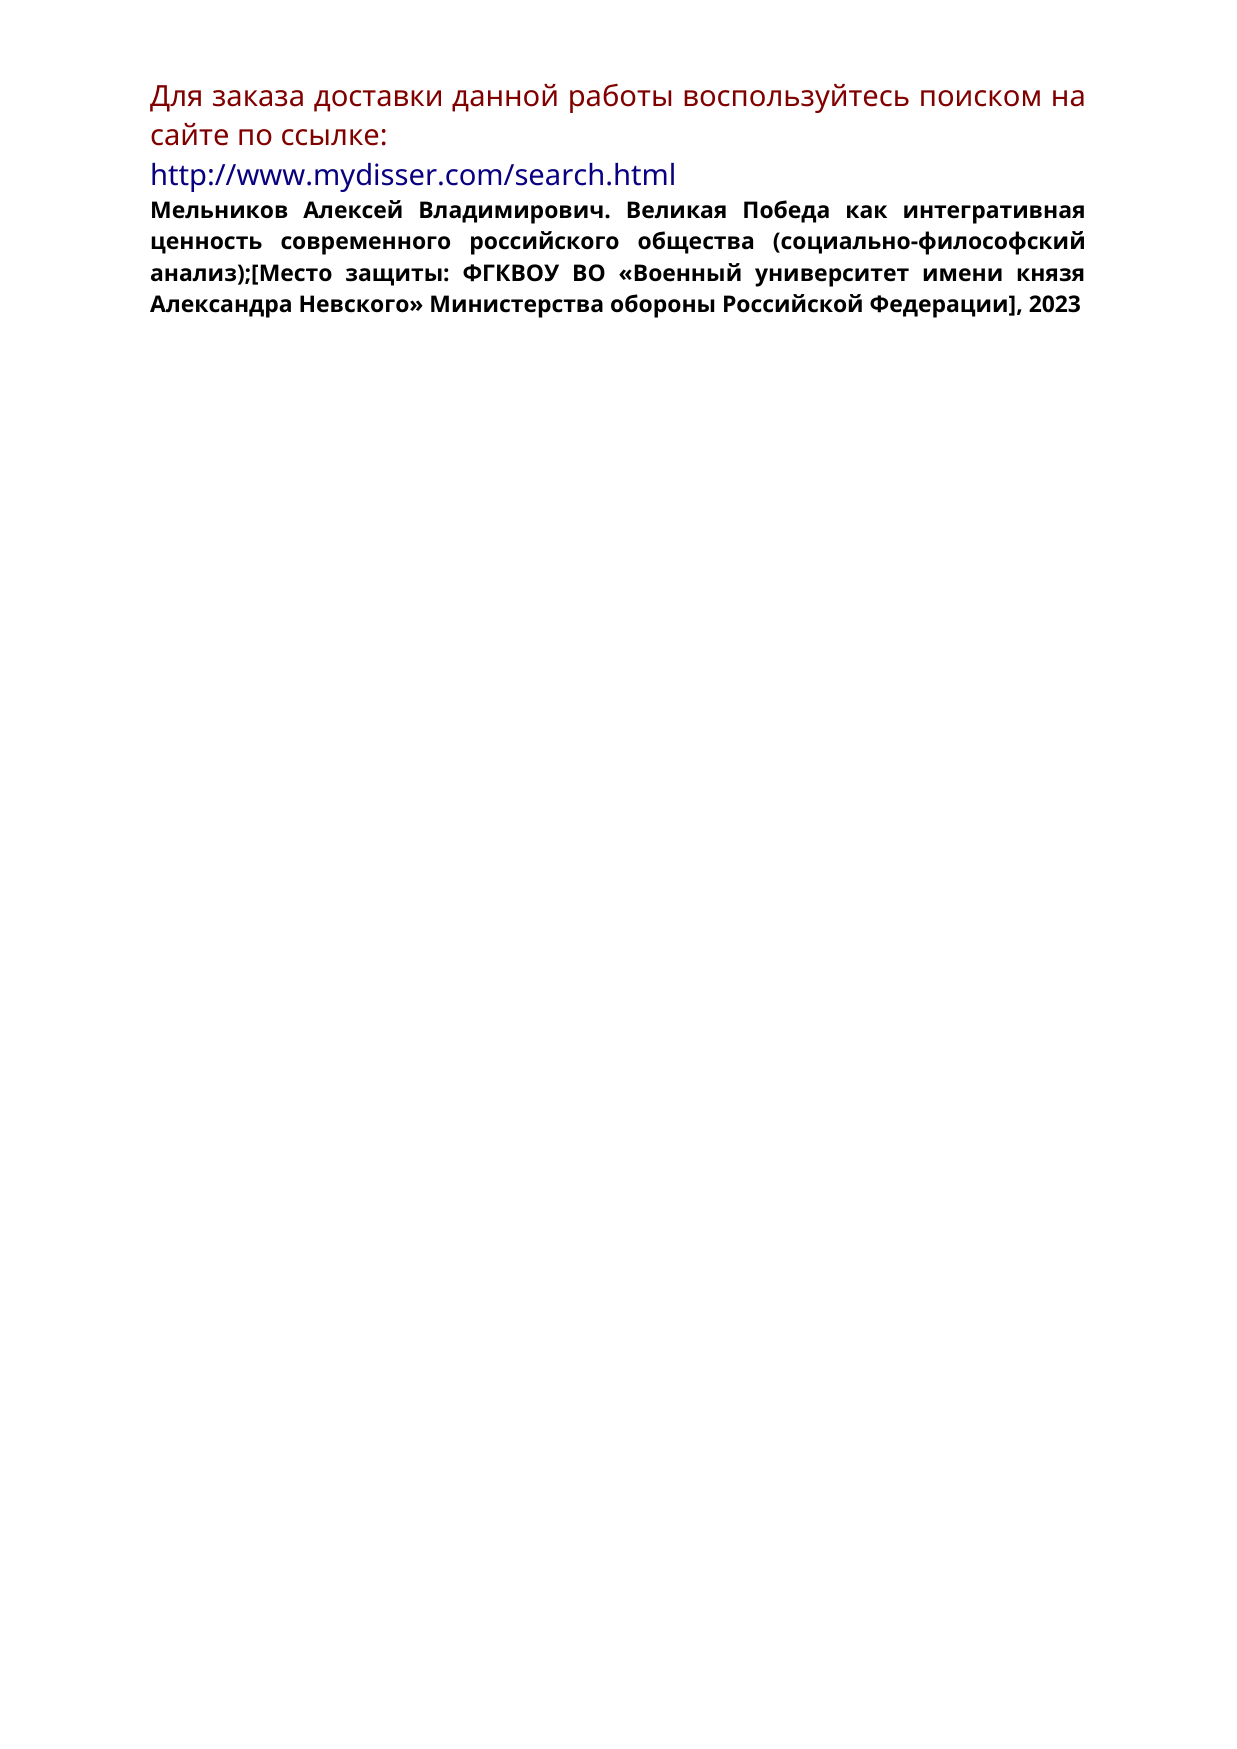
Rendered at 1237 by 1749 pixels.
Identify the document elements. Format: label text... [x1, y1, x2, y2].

text Мельников Алексей Владимирович. Великая Победа как интегративная ценность современного российского общества (социально-философский анализ);[Место защиты: ФГКВОУ ВО «Военный университет имени князя Александра Невского» Министерства обороны Российской Федерации], 2023 [150, 194, 1086, 319]
